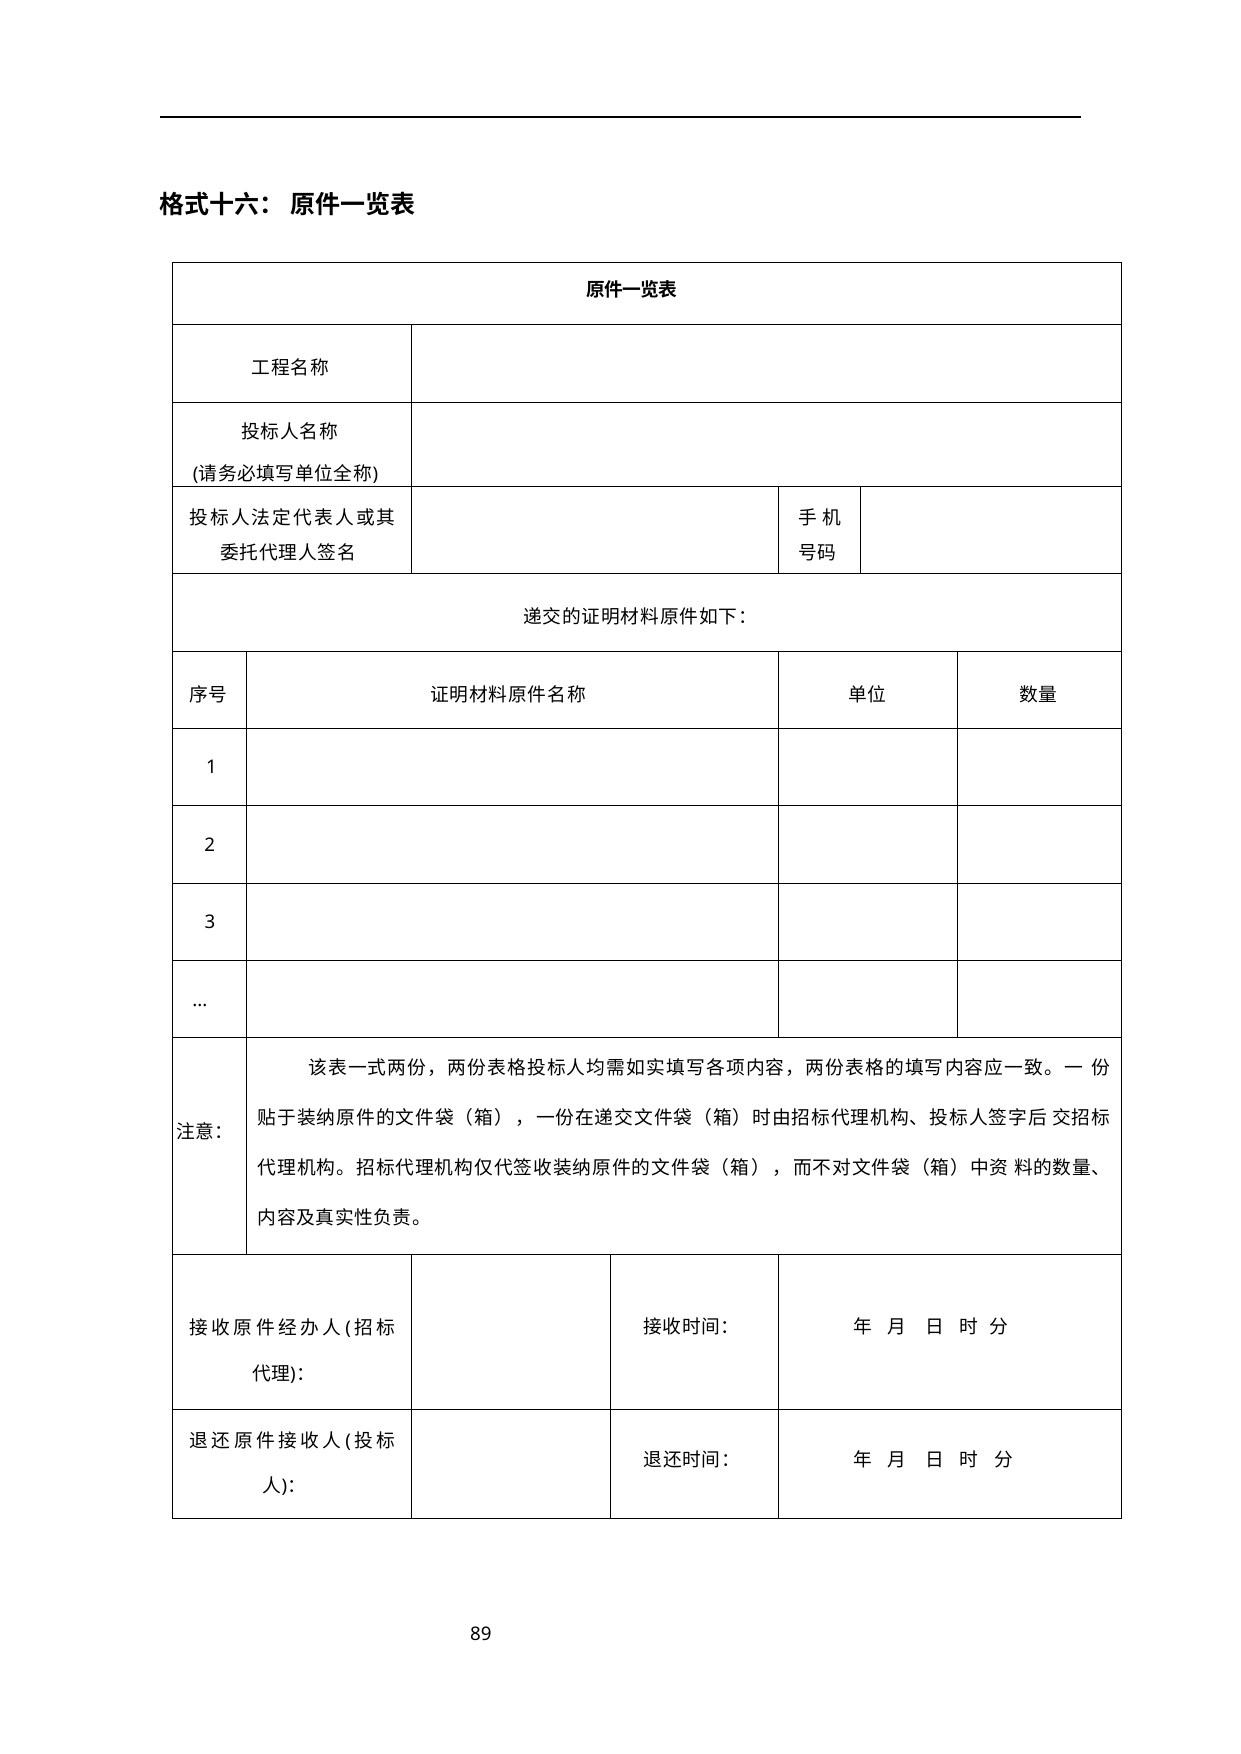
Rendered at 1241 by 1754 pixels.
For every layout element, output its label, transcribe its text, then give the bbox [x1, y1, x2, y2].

table_cell 证明材料原件名称 [247, 652, 778, 728]
table_cell 数量 [958, 652, 1121, 728]
table_cell 序号 [173, 652, 246, 728]
table_cell 年 月 日 时 分 [779, 1255, 1121, 1409]
table_cell [958, 729, 1121, 805]
table_cell [779, 806, 957, 882]
table_cell [247, 806, 778, 882]
table_cell [412, 487, 778, 573]
table_cell [958, 961, 1121, 1037]
table_cell 2 [173, 806, 246, 882]
table_cell 注意： [173, 1038, 246, 1254]
table_cell 接收时间： [611, 1255, 778, 1409]
table_cell 递交的证明材料原件如下： [173, 574, 1121, 651]
table_cell [779, 884, 957, 960]
table_cell [958, 806, 1121, 882]
table_cell [247, 961, 778, 1037]
table_cell 退还时间： [611, 1410, 778, 1518]
table_header 原件一览表 [173, 263, 1121, 324]
table_cell [779, 961, 957, 1037]
table_cell [779, 729, 957, 805]
table_cell 1 [173, 729, 246, 805]
table_cell 3 [173, 884, 246, 960]
subtitle 格式十六： 原件一览表 [159, 177, 1081, 223]
table_cell 工程名称 [173, 325, 411, 402]
table_cell [412, 1255, 610, 1409]
table_cell [412, 325, 1121, 402]
table_cell 接收原件经办人(招标 代理)： [173, 1255, 411, 1409]
table_cell 单位 [779, 652, 957, 728]
table_cell [412, 1410, 610, 1518]
table_cell 手机 号码 [779, 487, 860, 573]
table_cell 该表一式两份，两份表格投标人均需如实填写各项内容，两份表格的填写内容应一致。一 份贴于装纳原件的文件袋（箱），一份在递交文件袋（箱）时由招标代理机构、投标人签字后 交招标代理机构。招标代理机构仅代签收装纳原件的文件袋（箱），而不对文件袋（箱）中资 料的数量、 内容及真实性负责。 [247, 1038, 1121, 1254]
table_cell 投标人法定代表人或其 委托代理人签名 [173, 487, 411, 573]
table_cell [412, 403, 1121, 486]
table_cell ... [173, 961, 246, 1037]
table_cell 年 月 日 时 分 [779, 1410, 1121, 1518]
table_cell [247, 729, 778, 805]
table_cell [958, 884, 1121, 960]
table_cell [247, 884, 778, 960]
table_cell 投标人名称 (请务必填写单位全称) [173, 403, 411, 486]
table_cell 退还原件接收人(投标 人)： [173, 1410, 411, 1518]
table_cell [861, 487, 1121, 573]
